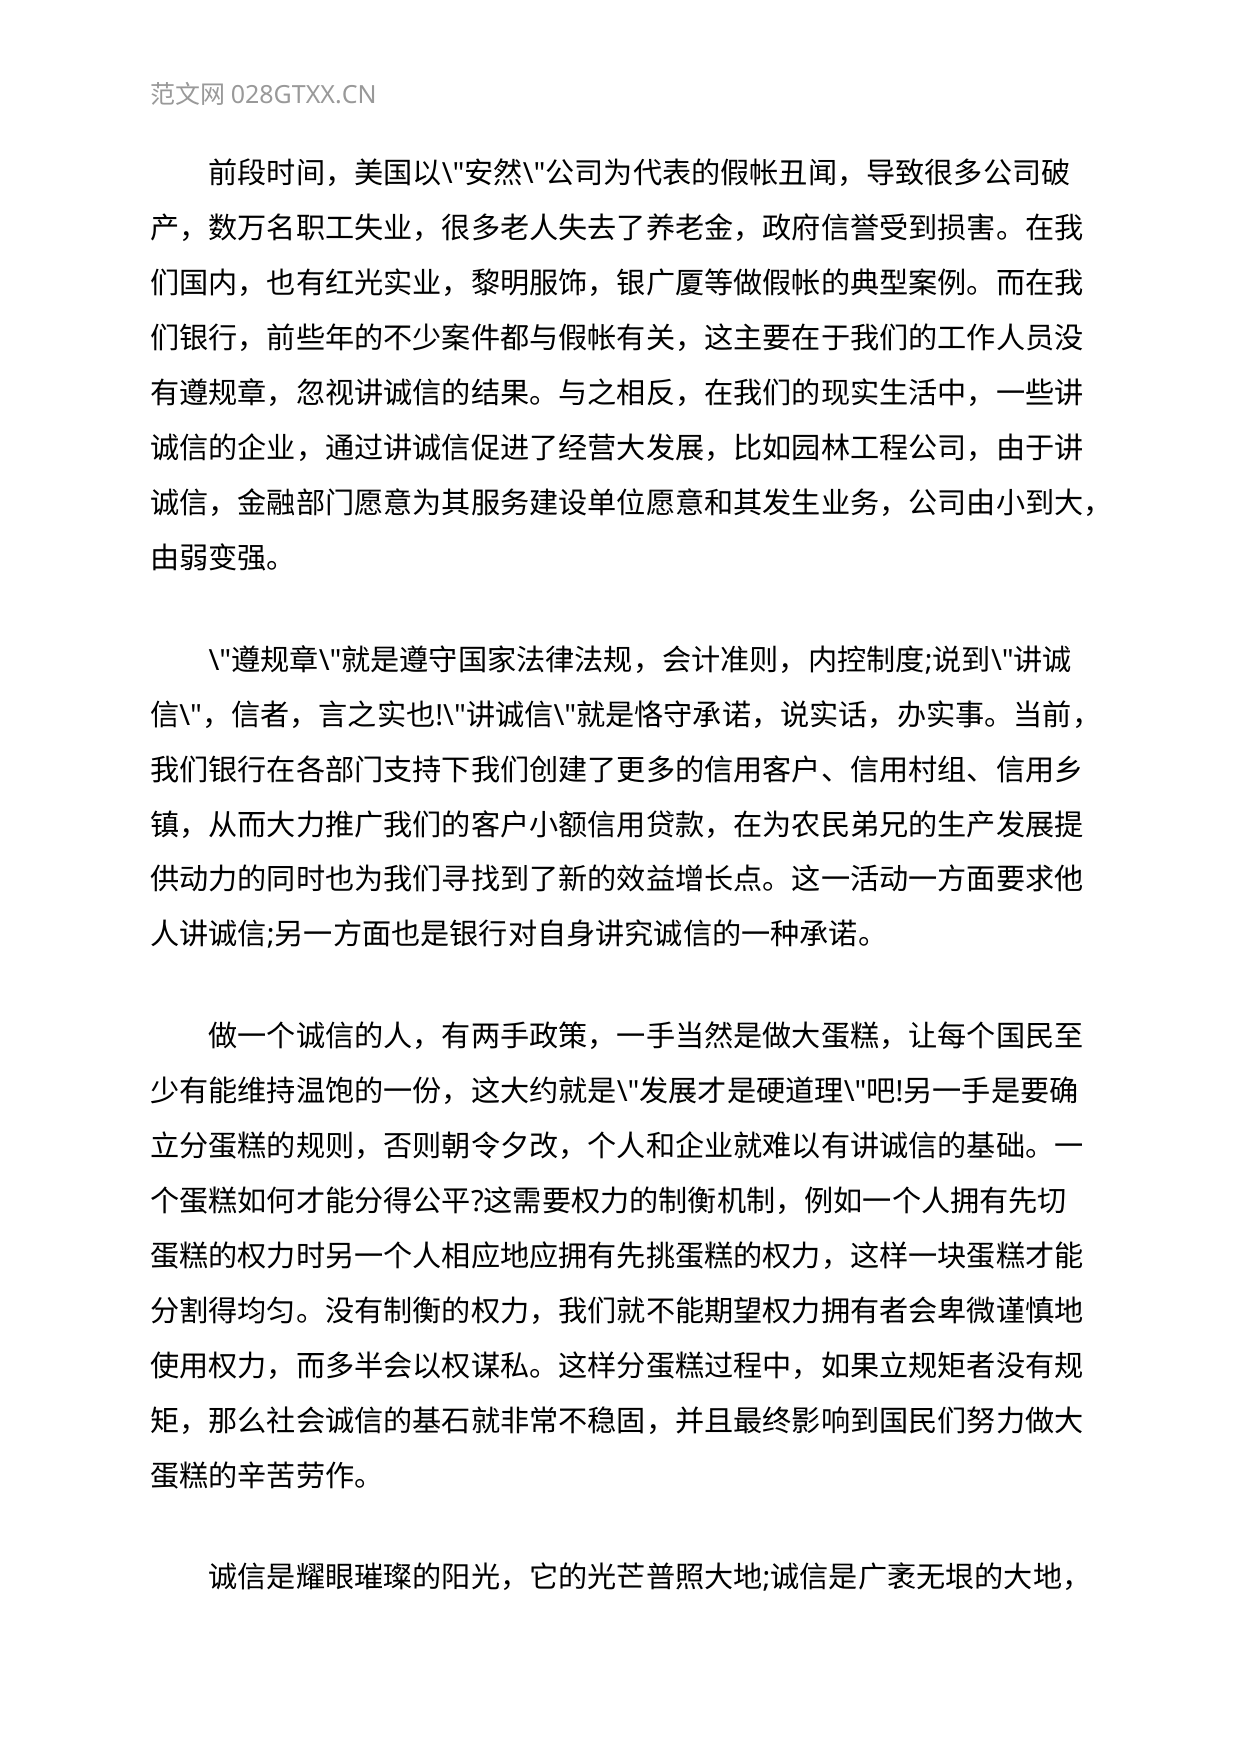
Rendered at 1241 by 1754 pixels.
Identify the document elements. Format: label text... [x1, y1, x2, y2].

text \"遵规章\"就是遵守国家法律法规，会计准则，内控制度;说到\"讲诚信\"，信者，言之实也!\"讲诚信\"就是恪守承诺，说实话，办实事。当前，我们银行在各部门支持下我们创建了更多的信用客户、信用村组、信用乡镇，从而大力推广我们的客户小额信用贷款，在为农民弟兄的生产发展提供动力的同时也为我们寻找到了新的效益增长点。这一活动一方面要求他人讲诚信;另一方面也是银行对自身讲究诚信的一种承诺。 [150, 636, 1090, 953]
text 做一个诚信的人，有两手政策，一手当然是做大蛋糕，让每个国民至少有能维持温饱的一份，这大约就是\"发展才是硬道理\"吧!另一手是要确立分蛋糕的规则，否则朝令夕改，个人和企业就难以有讲诚信的基础。一个蛋糕如何才能分得公平?这需要权力的制衡机制，例如一个人拥有先切蛋糕的权力时另一个人相应地应拥有先挑蛋糕的权力，这样一块蛋糕才能分割得均匀。没有制衡的权力，我们就不能期望权力拥有者会卑微谨慎地使用权力，而多半会以权谋私。这样分蛋糕过程中，如果立规矩者没有规矩，那么社会诚信的基石就非常不稳固，并且最终影响到国民们努力做大蛋糕的辛苦劳作。 [150, 1013, 1090, 1494]
text 前段时间，美国以\"安然\"公司为代表的假帐丑闻，导致很多公司破产，数万名职工失业，很多老人失去了养老金，政府信誉受到损害。在我们国内，也有红光实业，黎明服饰，银广厦等做假帐的典型案例。而在我们银行，前些年的不少案件都与假帐有关，这主要在于我们的工作人员没有遵规章，忽视讲诚信的结果。与之相反，在我们的现实生活中，一些讲诚信的企业，通过讲诚信促进了经营大发展，比如园林工程公司，由于讲诚信，金融部门愿意为其服务建设单位愿意和其发生业务，公司由小到大，由弱变强。 [150, 150, 1090, 577]
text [150, 1554, 1090, 1596]
